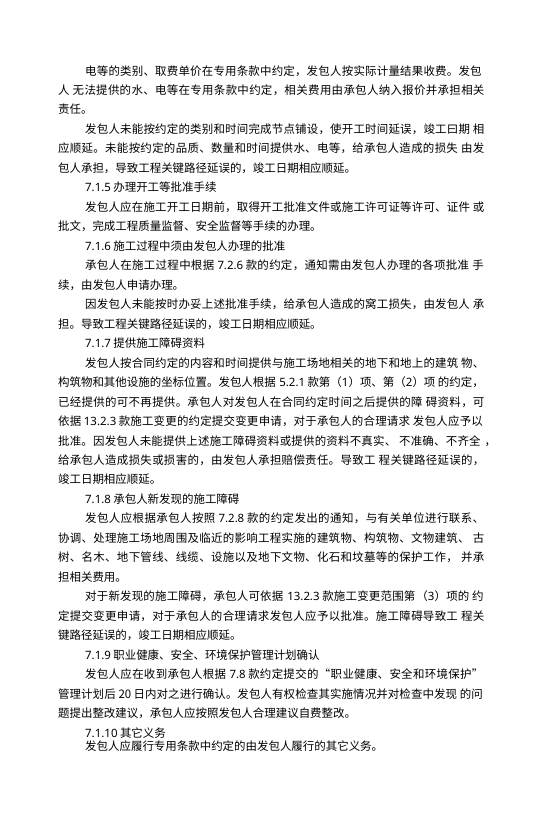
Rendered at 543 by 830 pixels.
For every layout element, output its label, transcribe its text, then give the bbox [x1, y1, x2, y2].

text 7.1.6施工过程中须由发包人办理的批准 [58, 235, 484, 254]
text 发包人应根据承包人按照7.2.8款的约定发出的通知，与有关单位进行联系、 协调、处理施工场地周围及临近的影响工程实施的建筑物、构筑物、文物建筑、 古树、名木、地下管线、线缆、设施以及地下文物、化石和坟墓等的保护工作， 并承担相关费用。 [58, 507, 484, 585]
text 7.1.10其它义务 [58, 722, 484, 741]
text 7.1.8承包人新发现的施工障碍 [58, 488, 484, 507]
text 承包人在施工过程中根据7.2.6款的约定，通知需由发包人办理的各项批准 手续，由发包人申请办理。 [58, 254, 484, 293]
text 因发包人未能按时办妥上述批准手续，给承包人造成的窝工损失，由发包人 承担。导致工程关键路径延误的，竣工日期相应顺延。 [58, 293, 484, 332]
text 电等的类别、取费单价在专用条款中约定，发包人按实际计量结果收费。发包人 无法提供的水、电等在专用条款中约定，相关费用由承包人纳入报价并承担相关 责任。 [58, 59, 484, 118]
text 发包人按合同约定的内容和时间提供与施工场地相关的地下和地上的建筑 物、构筑物和其他设施的坐标位置。发包人根据5.2.1款第（1）项、第（2）项 的约定，已经提供的可不再提供。承包人对发包人在合同约定时间之后提供的障 碍资料，可依据13.2.3款施工变更的约定提交变更申请，对于承包人的合理请求 发包人应予以批准。因发包人未能提供上述施工障碍资料或提供的资料不真实、 不准确、不齐全，给承包人造成损失或损害的，由发包人承担赔偿责任。导致工 程关键路径延误的，竣工日期相应顺延。 [58, 352, 484, 488]
text 发包人应在收到承包人根据7.8款约定提交的“职业健康、安全和环境保护” 管理计划后20日内对之进行确认。发包人有权检查其实施情况并对检查中发现 的问题提出整改建议，承包人应按照发包人合理建议自费整改。 [58, 663, 484, 722]
text 对于新发现的施工障碍，承包人可依据13.2.3款施工变更范围第（3）项的 约定提交变更申请，对于承包人的合理请求发包人应予以批准。施工障碍导致工 程关键路径延误的，竣工日期相应顺延。 [58, 585, 484, 644]
text 7.1.9职业健康、安全、环境保护管理计划确认 [58, 644, 484, 663]
text 发包人应在施工开工日期前，取得开工批准文件或施工许可证等许可、证件 或批文，完成工程质量监督、安全监督等手续的办理。 [58, 196, 484, 235]
text 7.1.7提供施工障碍资料 [58, 332, 484, 352]
text 发包人未能按约定的类别和时间完成节点铺设，使开工时间延误，竣工曰期 相应顺延。未能按约定的品质、数量和时间提供水、电等，给承包人造成的损失 由发包人承担，导致工程关键路径延误的，竣工日期相应顺延。 [58, 118, 484, 176]
text 7.1.5办理开工等批准手续 [58, 176, 484, 196]
